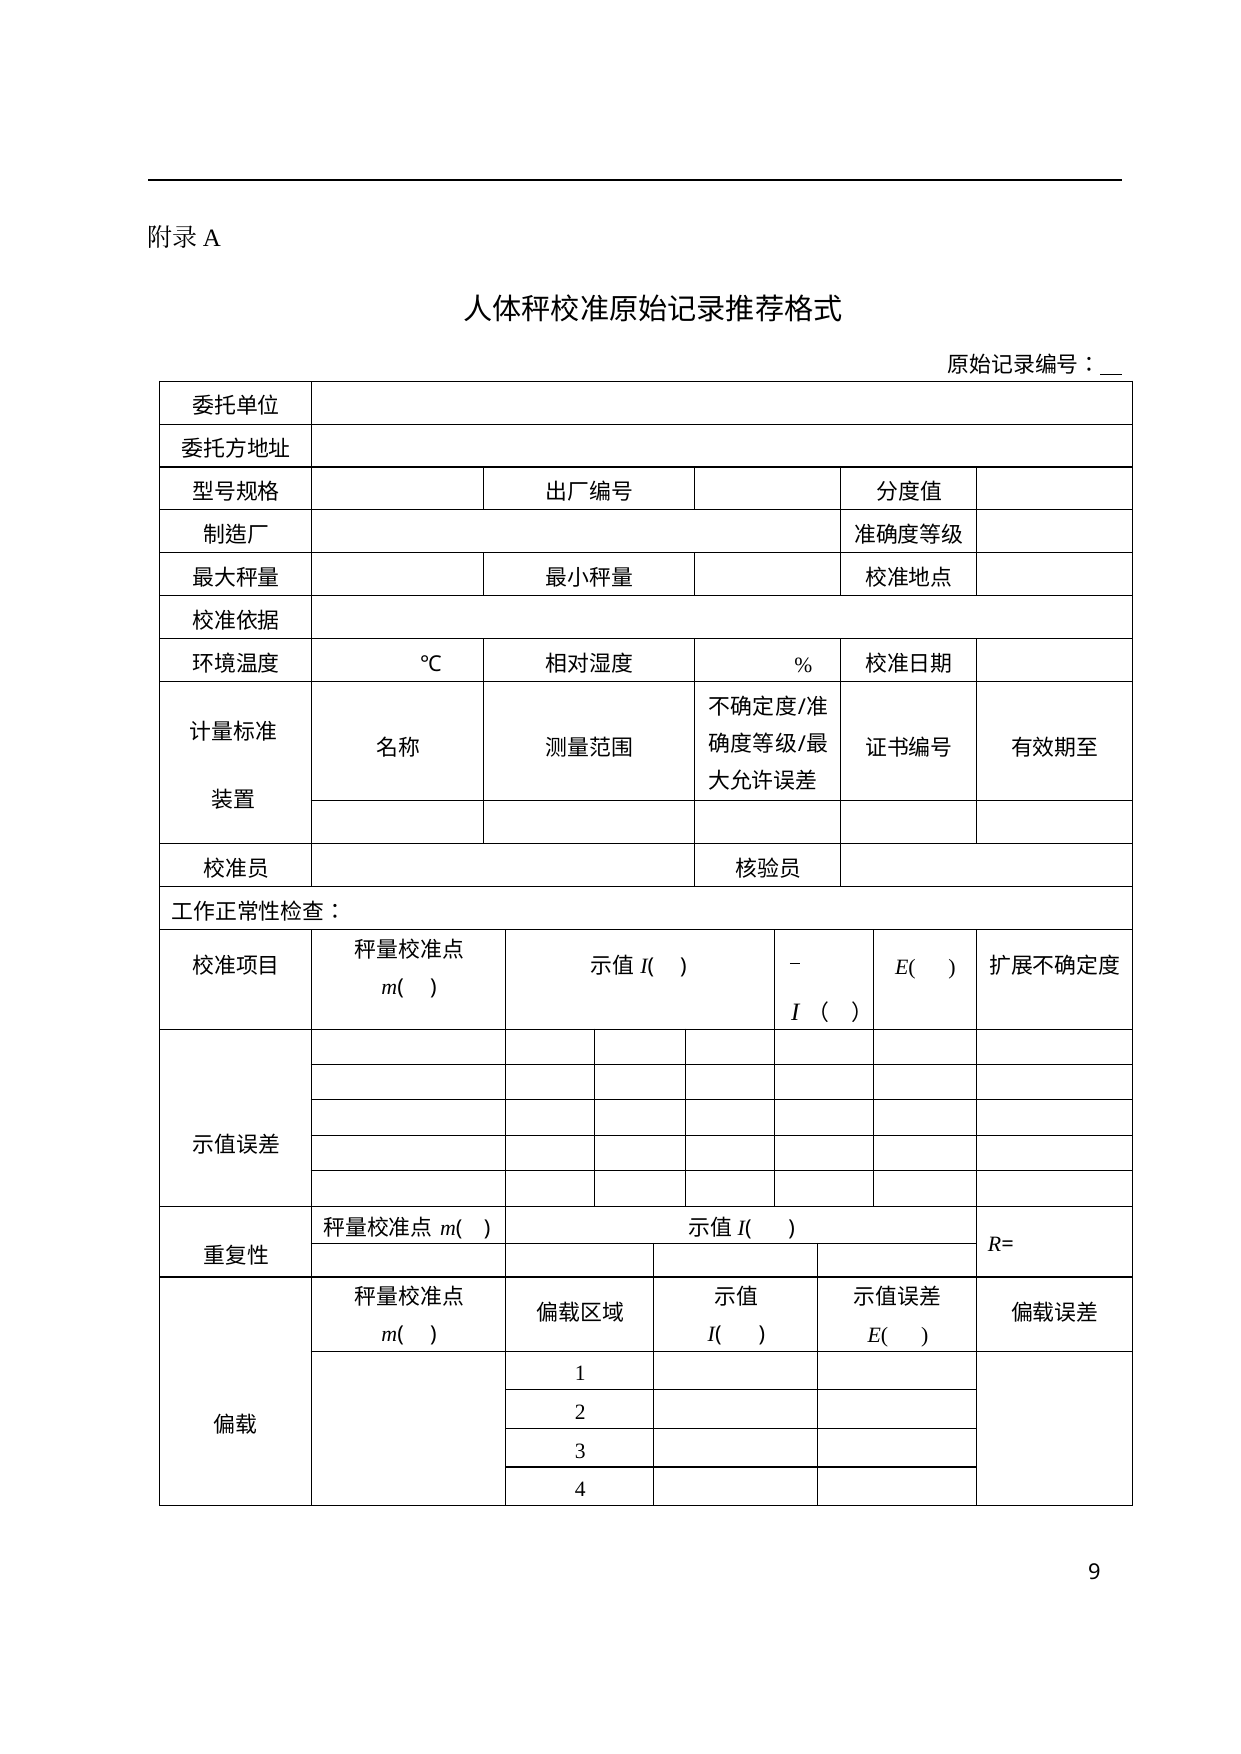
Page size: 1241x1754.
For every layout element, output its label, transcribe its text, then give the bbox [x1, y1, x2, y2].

table_cell 4 [506, 1468, 653, 1505]
table_cell [977, 468, 1132, 509]
table_cell 校准地点 [841, 553, 976, 595]
table_cell [595, 1171, 685, 1206]
table_cell [874, 1136, 976, 1170]
table_cell [775, 1136, 873, 1170]
table_cell 最大秤量 [160, 553, 311, 595]
table_cell 出厂编号 [484, 468, 694, 509]
table_cell [484, 801, 694, 843]
table_cell [654, 1468, 817, 1505]
table_cell [775, 1065, 873, 1099]
table_cell [695, 468, 840, 509]
table_cell ℃ [312, 639, 483, 681]
table_cell [775, 1171, 873, 1206]
table_cell [312, 1030, 505, 1064]
table_cell 名称 [312, 682, 483, 800]
table_cell 证书编号 [841, 682, 976, 800]
table_cell [977, 1136, 1132, 1170]
table_cell 偏载误差 [977, 1278, 1132, 1351]
table_cell [312, 1136, 505, 1170]
table_cell [818, 1390, 976, 1428]
table_cell [977, 1065, 1132, 1099]
list 原始记录编号： [148, 348, 1122, 380]
table_cell [977, 1100, 1132, 1135]
table_cell [775, 1030, 873, 1064]
table_cell 偏载区域 [506, 1278, 653, 1351]
table_cell [874, 1171, 976, 1206]
table_cell 校准日期 [841, 639, 976, 681]
table_cell [654, 1352, 817, 1389]
table_cell [695, 801, 840, 843]
table_cell [595, 1030, 685, 1064]
table_cell [506, 1030, 594, 1064]
table_cell 3 [506, 1429, 653, 1466]
table_cell [312, 844, 694, 886]
table_cell [977, 1352, 1132, 1505]
table_cell [841, 844, 1132, 886]
table_cell 最小秤量 [484, 553, 694, 595]
table_cell [977, 1171, 1132, 1206]
table_cell [977, 510, 1132, 552]
table_cell [818, 1429, 976, 1466]
table_cell [595, 1065, 685, 1099]
table_cell [977, 801, 1132, 843]
table_cell 重复性 [160, 1207, 311, 1276]
table_cell [312, 596, 1132, 638]
table_cell 准确度等级 [841, 510, 976, 552]
table_cell 委托方地址 [160, 425, 311, 466]
table_cell [312, 425, 1132, 466]
table_cell 示值 I( ) [506, 1207, 976, 1243]
table_cell 相对湿度 [484, 639, 694, 681]
table_cell [686, 1100, 774, 1135]
table_cell 1 [506, 1352, 653, 1389]
table_cell [312, 553, 483, 595]
table_cell 环境温度 [160, 639, 311, 681]
table_header 委托单位 [160, 382, 311, 423]
table_cell [654, 1244, 817, 1276]
table_cell [312, 1100, 505, 1135]
table_cell [874, 1065, 976, 1099]
table_cell [686, 1065, 774, 1099]
table_cell 秤量校准点m( ) [312, 1207, 505, 1243]
table_cell I （ ） [775, 930, 873, 1028]
table_cell [312, 468, 483, 509]
table_cell 有效期至 [977, 682, 1132, 800]
table_cell [977, 639, 1132, 681]
table_cell [595, 1136, 685, 1170]
table_cell 示值 I( ) [654, 1278, 817, 1351]
table_cell [506, 1244, 653, 1276]
table_cell [695, 553, 840, 595]
table_cell % [695, 639, 840, 681]
table_cell [595, 1100, 685, 1135]
table_cell 制造厂 [160, 510, 311, 552]
table_cell [312, 510, 840, 552]
table_cell 秤量校准点 m( ) [312, 930, 505, 1028]
list 附录A [148, 222, 1122, 254]
table_cell [686, 1136, 774, 1170]
table_cell 示值 I( ) [506, 930, 774, 1028]
table_cell [775, 1100, 873, 1135]
table_cell [874, 1100, 976, 1135]
table_cell [312, 1352, 505, 1505]
text 人体秤校准原始记录推荐格式 [171, 274, 1122, 339]
table_cell 校准依据 [160, 596, 311, 638]
table_cell 工作正常性检查： [160, 887, 1132, 929]
table_cell 示值误差 [160, 1030, 311, 1206]
table_cell 核验员 [695, 844, 840, 886]
table_cell 偏载 [160, 1278, 311, 1505]
table_cell 型号规格 [160, 468, 311, 509]
table_cell [312, 1065, 505, 1099]
table_cell 计量标准装置 [160, 682, 311, 843]
table_cell [977, 1030, 1132, 1064]
table_cell [977, 553, 1132, 595]
table_cell 测量范围 [484, 682, 694, 800]
table_cell 校准员 [160, 844, 311, 886]
table_cell 分度值 [841, 468, 976, 509]
table_cell [818, 1244, 976, 1276]
table_cell 不确定度/准确度等级/最大允许误差 [695, 682, 840, 800]
table_cell [654, 1429, 817, 1466]
table_cell [506, 1100, 594, 1135]
table_cell [686, 1030, 774, 1064]
table_cell [506, 1136, 594, 1170]
table_cell [841, 801, 976, 843]
table_cell 校准项目 [160, 930, 311, 1028]
table_cell [506, 1065, 594, 1099]
table_cell [654, 1390, 817, 1428]
table_cell 扩展不确定度 [977, 930, 1132, 1028]
table_cell 2 [506, 1390, 653, 1428]
table_cell 秤量校准点 m( ) [312, 1278, 505, 1351]
table_cell [312, 1244, 505, 1276]
table_cell 示值误差 E( ) [818, 1278, 976, 1351]
table_cell [312, 801, 483, 843]
table_header [312, 382, 1132, 423]
table_cell [506, 1171, 594, 1206]
table_cell [874, 1030, 976, 1064]
table_cell [686, 1171, 774, 1206]
table_cell [818, 1352, 976, 1389]
table_cell [818, 1468, 976, 1505]
table_cell [312, 1171, 505, 1206]
table_cell E( ) [874, 930, 976, 1028]
table_cell R= [977, 1207, 1132, 1276]
